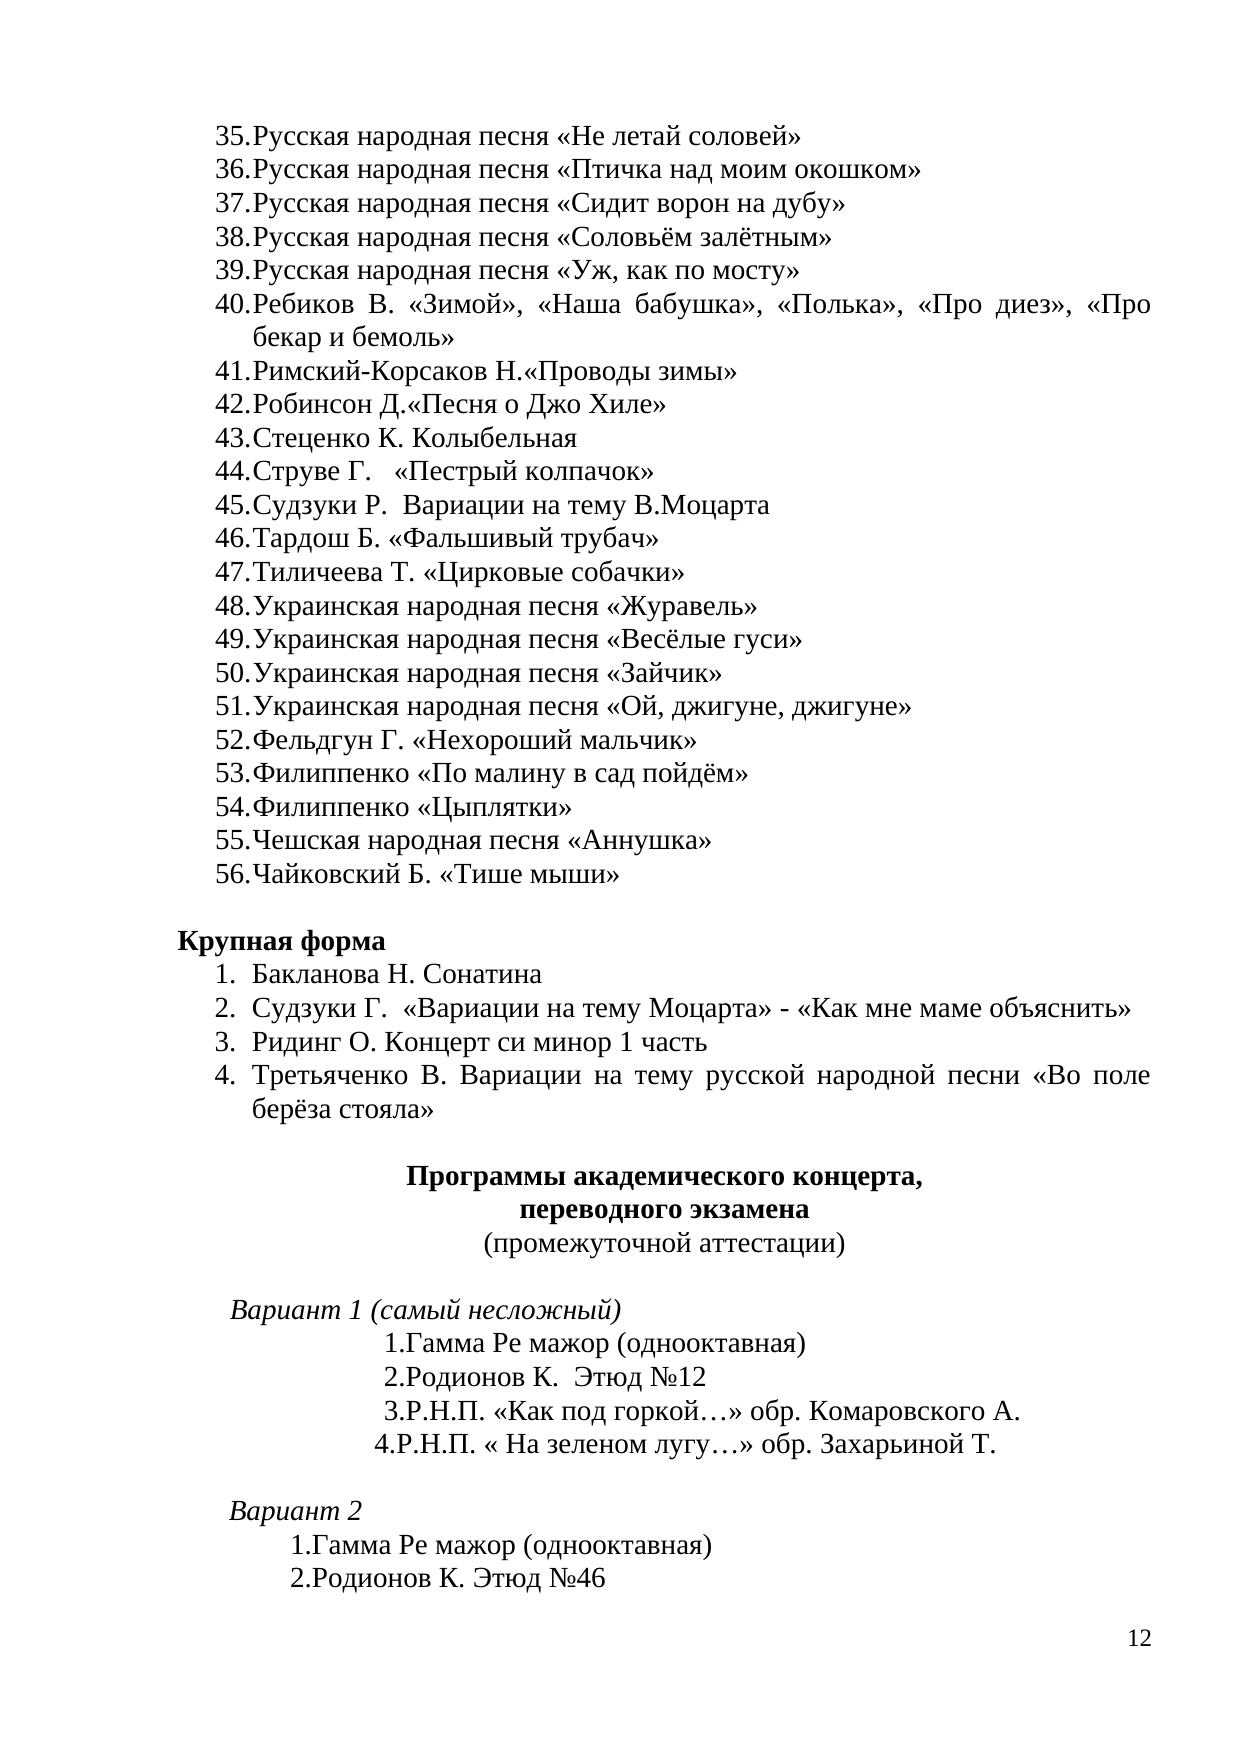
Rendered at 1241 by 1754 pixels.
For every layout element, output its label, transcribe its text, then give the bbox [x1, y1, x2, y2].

list Русская народная песня «Уж, как по мосту» [215, 252, 1152, 286]
list Украинская народная песня «Ой, джигуне, джигуне» [215, 688, 1152, 722]
list Римский-Корсаков Н.«Проводы зимы» [215, 353, 1152, 386]
list Украинская народная песня «Журавель» [215, 588, 1152, 621]
text 1.Гамма Ре мажор (однооктавная) [290, 1527, 1152, 1560]
text переводного экзамена [177, 1191, 1152, 1225]
list Русская народная песня «Не летай соловей» [215, 118, 1152, 152]
list Ридинг О. Концерт си минор 1 часть [214, 1024, 1152, 1057]
list Судзуки Р. Вариации на тему В.Моцарта [215, 487, 1152, 521]
list Русская народная песня «Птичка над моим окошком» [215, 152, 1152, 185]
text 1.Гамма Ре мажор (однооктавная) [383, 1326, 1152, 1359]
list Русская народная песня «Сидит ворон на дубу» [215, 185, 1152, 219]
list Струве Г. «Пестрый колпачок» [215, 453, 1152, 487]
list Украинская народная песня «Весёлые гуси» [215, 621, 1152, 655]
text 2.Родионов К. Этюд №12 [383, 1359, 1152, 1393]
list Третьяченко В. Вариации на тему русской народной песни «Во поле берёза стояла» [214, 1057, 1152, 1124]
text Вариант 1 (самый несложный) [192, 1292, 1152, 1326]
text Вариант 2 [192, 1493, 1152, 1527]
list Бакланова Н. Сонатина [214, 957, 1152, 990]
list Чайковский Б. «Тише мыши» [215, 856, 1152, 889]
list Фельдгун Г. «Нехороший мальчик» [215, 722, 1152, 755]
list Украинская народная песня «Зайчик» [215, 655, 1152, 688]
list Русская народная песня «Соловьём залётным» [215, 219, 1152, 252]
list Филиппенко «По малину в сад пойдём» [215, 755, 1152, 789]
list Тардош Б. «Фальшивый трубач» [215, 521, 1152, 554]
list Стеценко К. Колыбельная [215, 420, 1152, 453]
list Тиличеева Т. «Цирковые собачки» [215, 554, 1152, 588]
text Крупная форма [177, 923, 1152, 957]
list Филиппенко «Цыплятки» [215, 789, 1152, 822]
list Ребиков В. «Зимой», «Наша бабушка», «Полька», «Про диез», «Про бекар и бемоль» [215, 286, 1152, 353]
text (промежуточной аттестации) [177, 1225, 1152, 1258]
list Чешская народная песня «Аннушка» [215, 822, 1152, 856]
text 2.Родионов К. Этюд №46 [290, 1560, 1152, 1594]
text Программы академического концерта, [177, 1158, 1152, 1191]
text 3.Р.Н.П. «Как под горкой…» обр. Комаровского А. [383, 1393, 1152, 1426]
list Робинсон Д.«Песня о Джо Хиле» [215, 386, 1152, 420]
text 4.Р.Н.П. « На зеленом лугу…» обр. Захарьиной Т. [177, 1426, 1152, 1460]
list Судзуки Г. «Вариации на тему Моцарта» - «Как мне маме объяснить» [214, 990, 1152, 1024]
